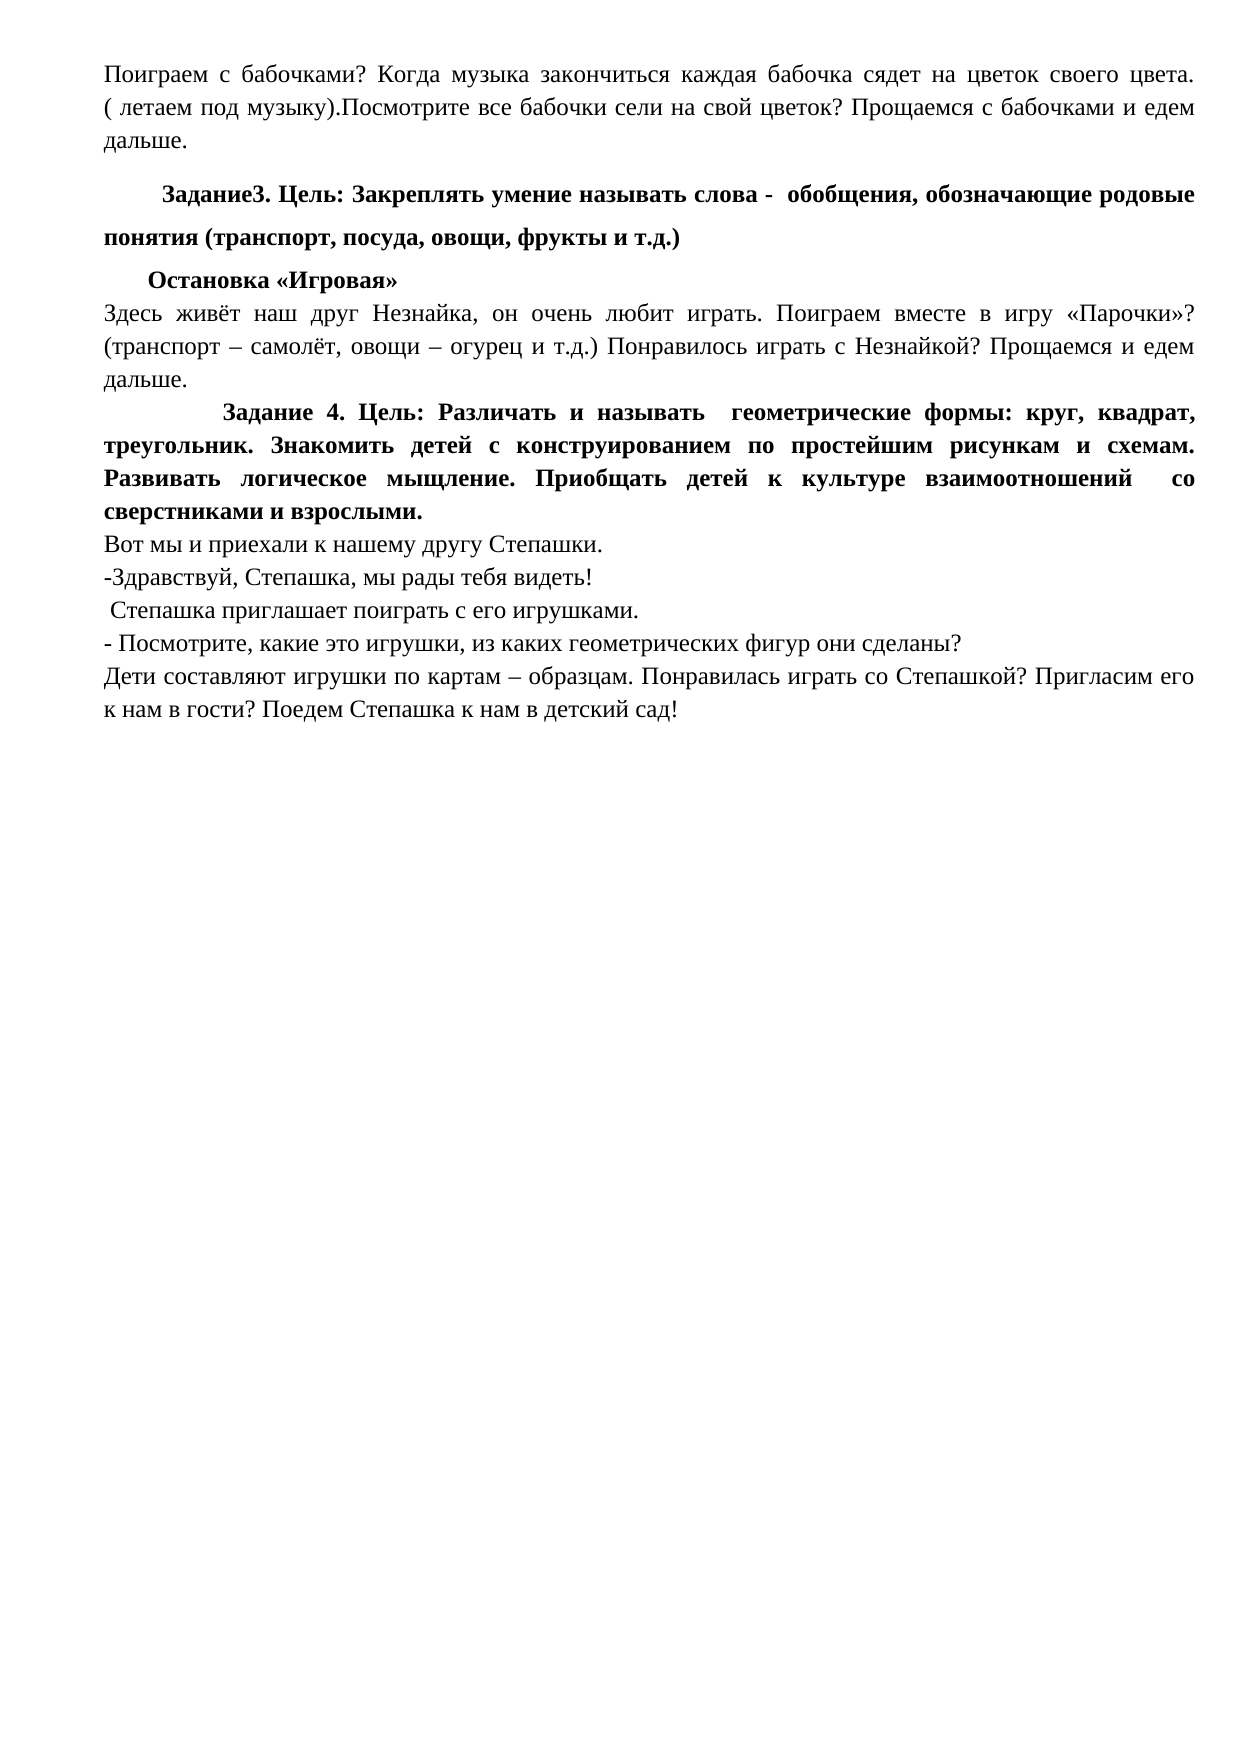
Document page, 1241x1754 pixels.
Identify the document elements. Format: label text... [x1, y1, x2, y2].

list Степашка приглашает поиграть с его игрушками. [103, 595, 1196, 624]
list Остановка «Игровая» [103, 265, 1196, 294]
list Вот мы и приехали к нашему другу Степашки. [103, 529, 1196, 558]
list Задание 4. Цель: Различать и называть геометрические формы: круг, квадрат, треугольник. Знакомить детей с конструированием по простейшим рисункам и схемам. Развивать логическое мыщление. Приобщать детей к культуре взаимоотношений со сверстниками и взрослыми. [103, 397, 1196, 525]
list Дети составляют игрушки по картам – образцам. Понравилась играть со Степашкой? Пригласим его к нам в гости? Поедем Степашка к нам в детский сад! [103, 661, 1196, 723]
list -Здравствуй, Степашка, мы рады тебя видеть! [103, 562, 1196, 591]
list Здесь живёт наш друг Незнайка, он очень любит играть. Поиграем вместе в игру «Парочки»? (транспорт – самолёт, овощи – огурец и т.д.) Понравилось играть с Незнайкой? Прощаемся и едем дальше. [103, 298, 1196, 393]
list Поиграем с бабочками? Когда музыка закончиться каждая бабочка сядет на цветок своего цвета. ( летаем под музыку).Посмотрите все бабочки сели на свой цветок? Прощаемся с бабочками и едем дальше. [103, 59, 1196, 154]
list - Посмотрите, какие это игрушки, из каких геометрических фигур они сделаны? [103, 628, 1196, 657]
text Задание3. Цель: Закреплять умение называть слова - обобщения, обозначающие родовые понятия (транспорт, посуда, овощи, фрукты и т.д.) [103, 179, 1196, 251]
